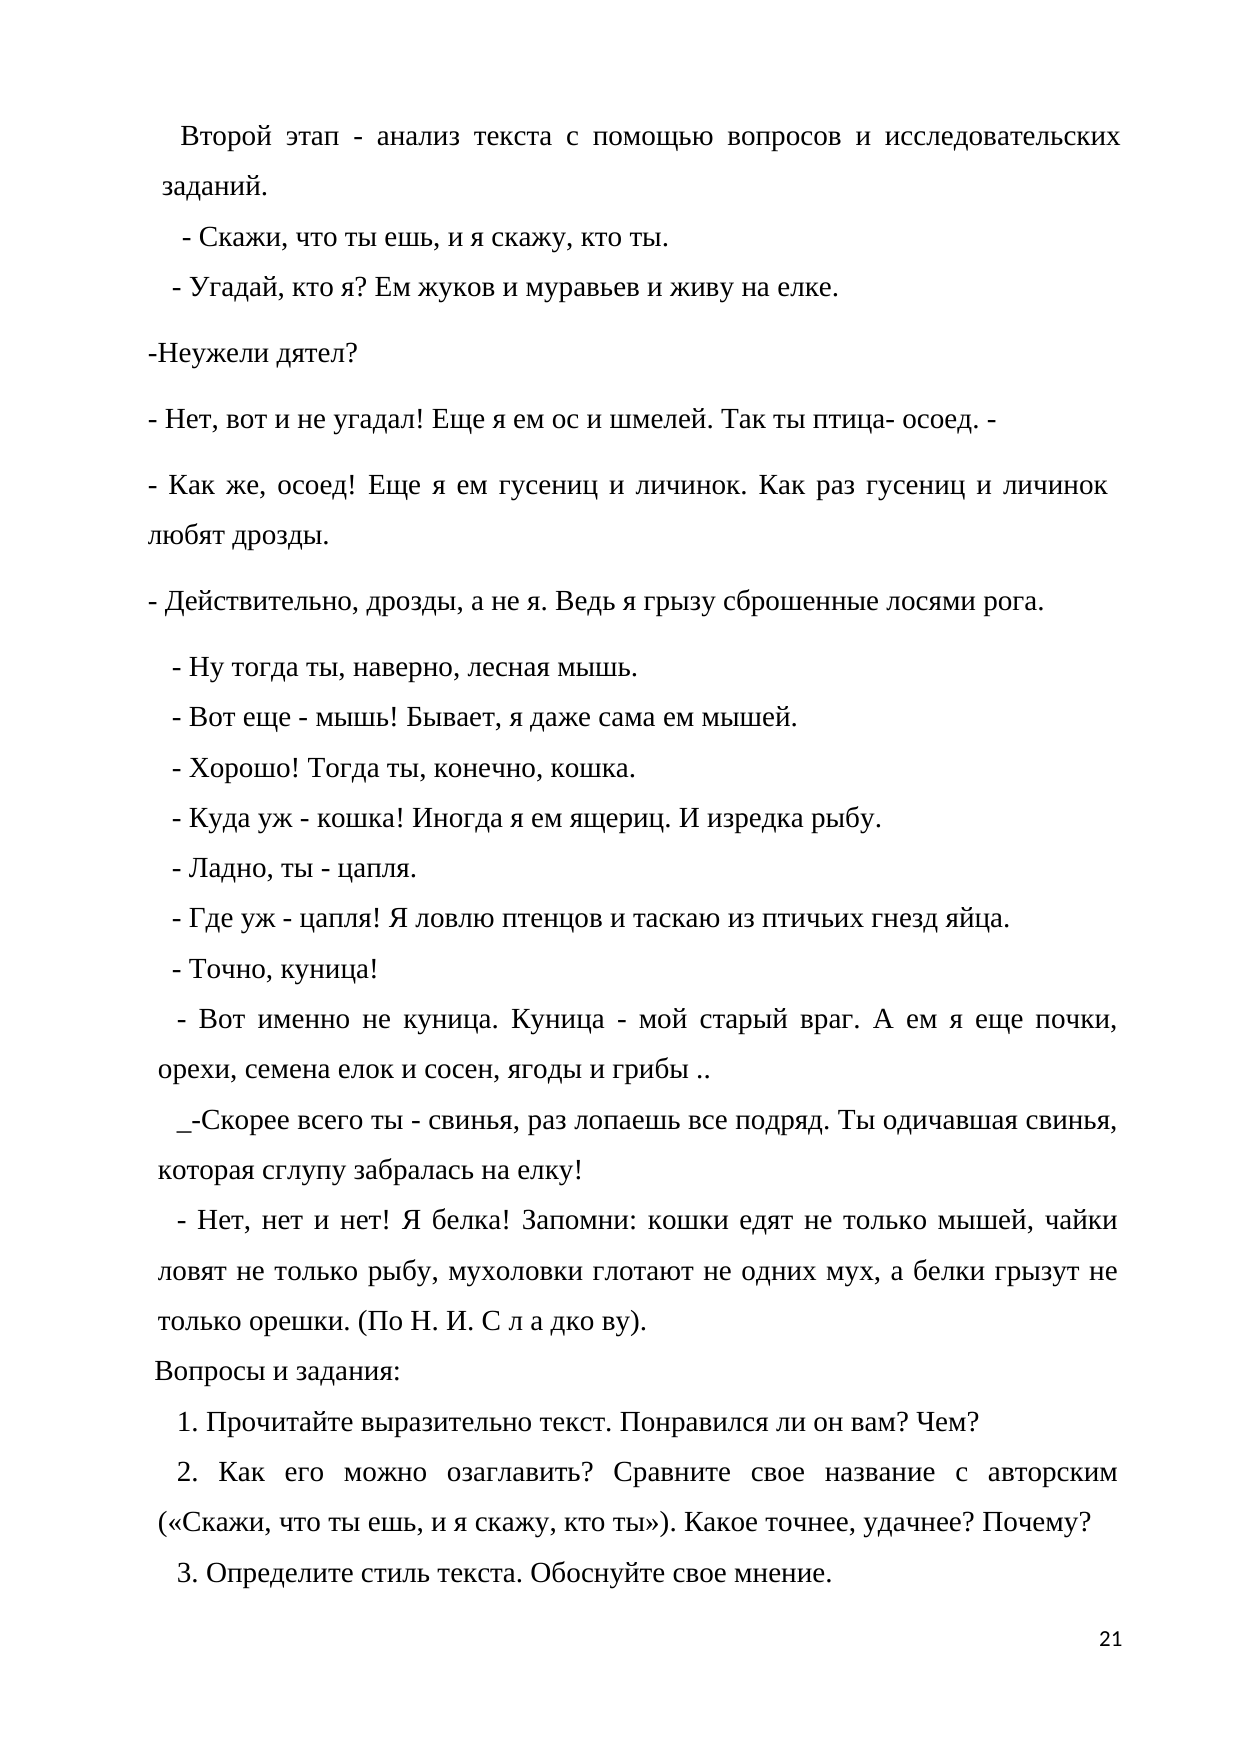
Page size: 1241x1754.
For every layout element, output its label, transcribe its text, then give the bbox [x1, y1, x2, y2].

text 3. Определите стиль текста. Обоснуйте свое мнение. [158, 1555, 1118, 1588]
text - Куда уж - кошка! Иногда я ем ящериц. И изредка рыбу. [172, 800, 1119, 833]
text - Нет, вот и не угадал! Еще я ем ос и шмелей. Так ты птица- осоед. - [148, 401, 1108, 434]
text - Вот именно не куница. Куница - мой старый враг. А ем я еще почки, орехи, семенa елок и сосен, ягоды и грибы .. [158, 1001, 1119, 1085]
text - Вот еще - мышь! Бывает, я даже сама ем мышей. [172, 699, 1119, 733]
text - Где уж - цапля! Я ловлю птенцов и таскаю из птичьих гнезд яйца. [172, 901, 1119, 934]
text - Точно, куница! [172, 951, 1119, 984]
text 2. Как его можно озаглавить? Сравните свое название с авторским («Скажи, что ты ешь, и я скажу, кто ты»). Какое точнее, удачнее? Почему? [158, 1454, 1119, 1538]
text - Скажи, что ты ешь, и я скажу, кто ты. [182, 219, 1119, 252]
text - Хорошо! Тогда ты, конечно, кошка. [172, 750, 1119, 783]
text Вопросы и задания: [154, 1353, 1116, 1387]
text - Ладно, ты - цапля. [172, 850, 1119, 884]
text - Нет, нет и нет! Я белка! Запомни: кошки едят не только мышей, чайки ловят не только рыбу, мухоловки глотают не одних мух, а белки грызут не только орешки. (По Н. И. С л а дко ву). [158, 1202, 1119, 1337]
text 1. Прочитайте выразительно текст. Понравился ли он вам? Чем? [158, 1404, 1118, 1437]
text Второй этап - анализ текста с помощью вопросов и исследовательских заданий. [162, 118, 1122, 202]
text _-Скорее всего ты - свинья, раз лопаешь все подряд. Ты одичавшая свинья, которая сглупу забралась на елку! [158, 1102, 1119, 1186]
text -Неужели дятел? [148, 335, 1119, 368]
text - Угадай, кто я? Ем жуков и муравьев и живу на елке. [172, 269, 1119, 303]
text - Как же, осоед! Еще я ем гусениц и личинок. Как раз гусениц и личинок любят дрозды. [148, 467, 1109, 551]
text - Действительно, дрозды, а не я. Ведь я грызу сброшенные лосями рога. [148, 583, 1109, 617]
text - Ну тогда ты, наверно, лесная мышь. [172, 649, 1119, 683]
